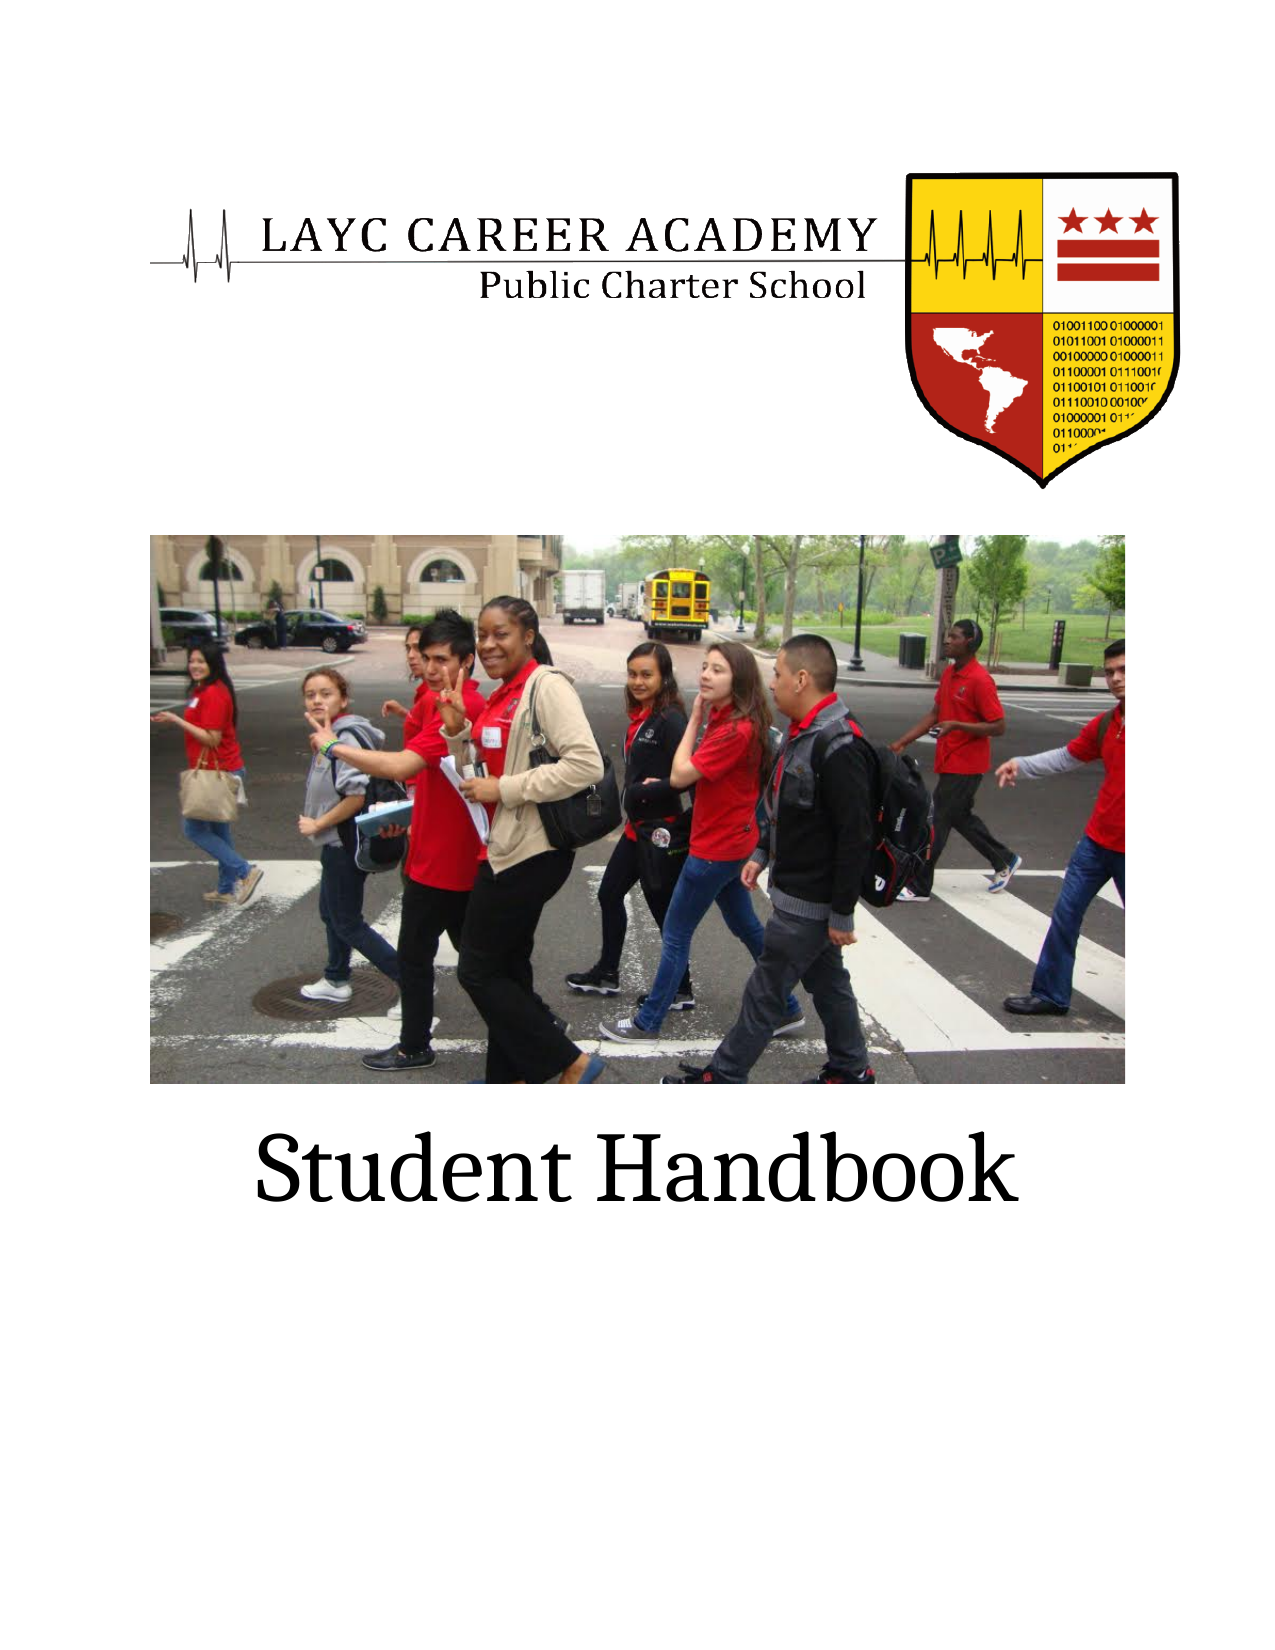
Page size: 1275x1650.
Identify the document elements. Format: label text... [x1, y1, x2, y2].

text Student Handbook [150, 1112, 1125, 1227]
picture [150, 535, 1125, 1084]
picture [150, 150, 1200, 507]
